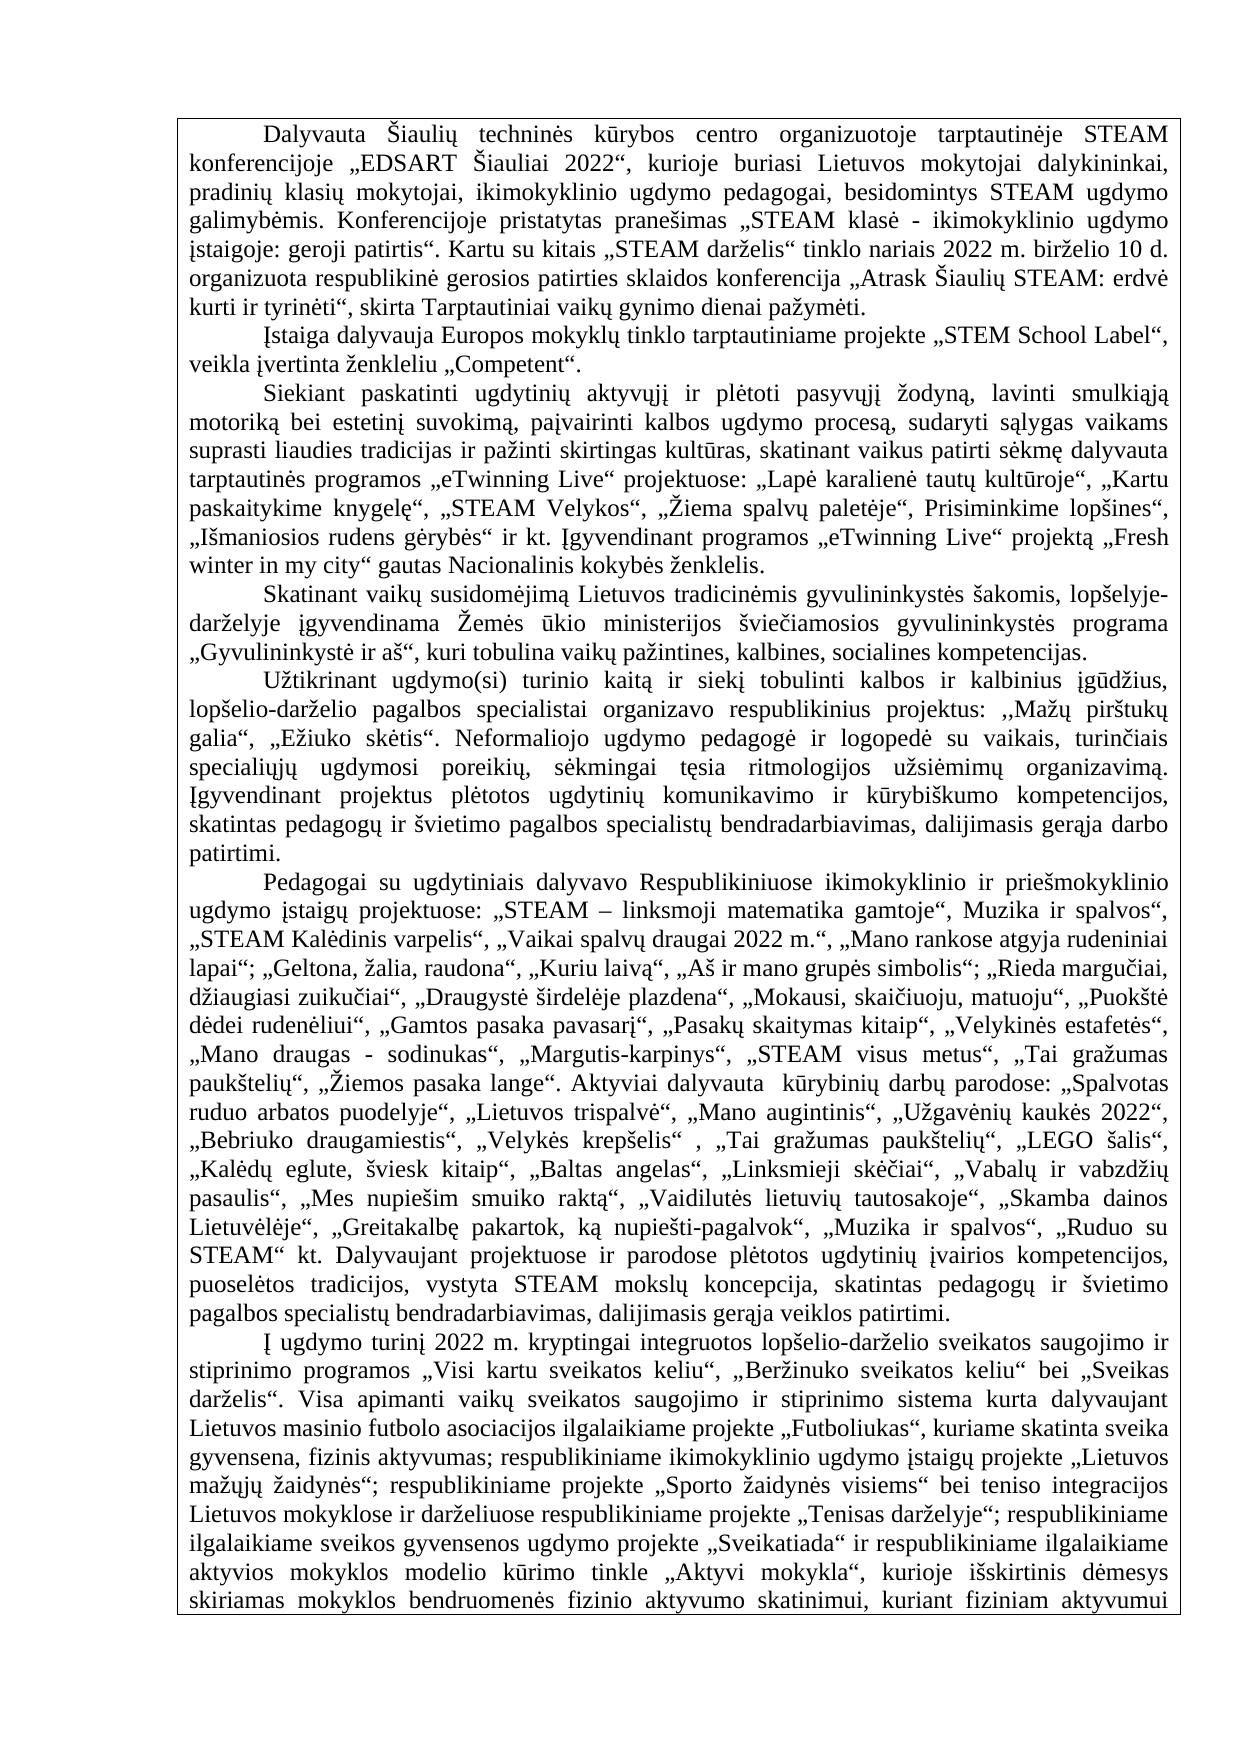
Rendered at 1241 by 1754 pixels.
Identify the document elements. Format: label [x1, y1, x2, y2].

table_header [178, 119, 1180, 1614]
